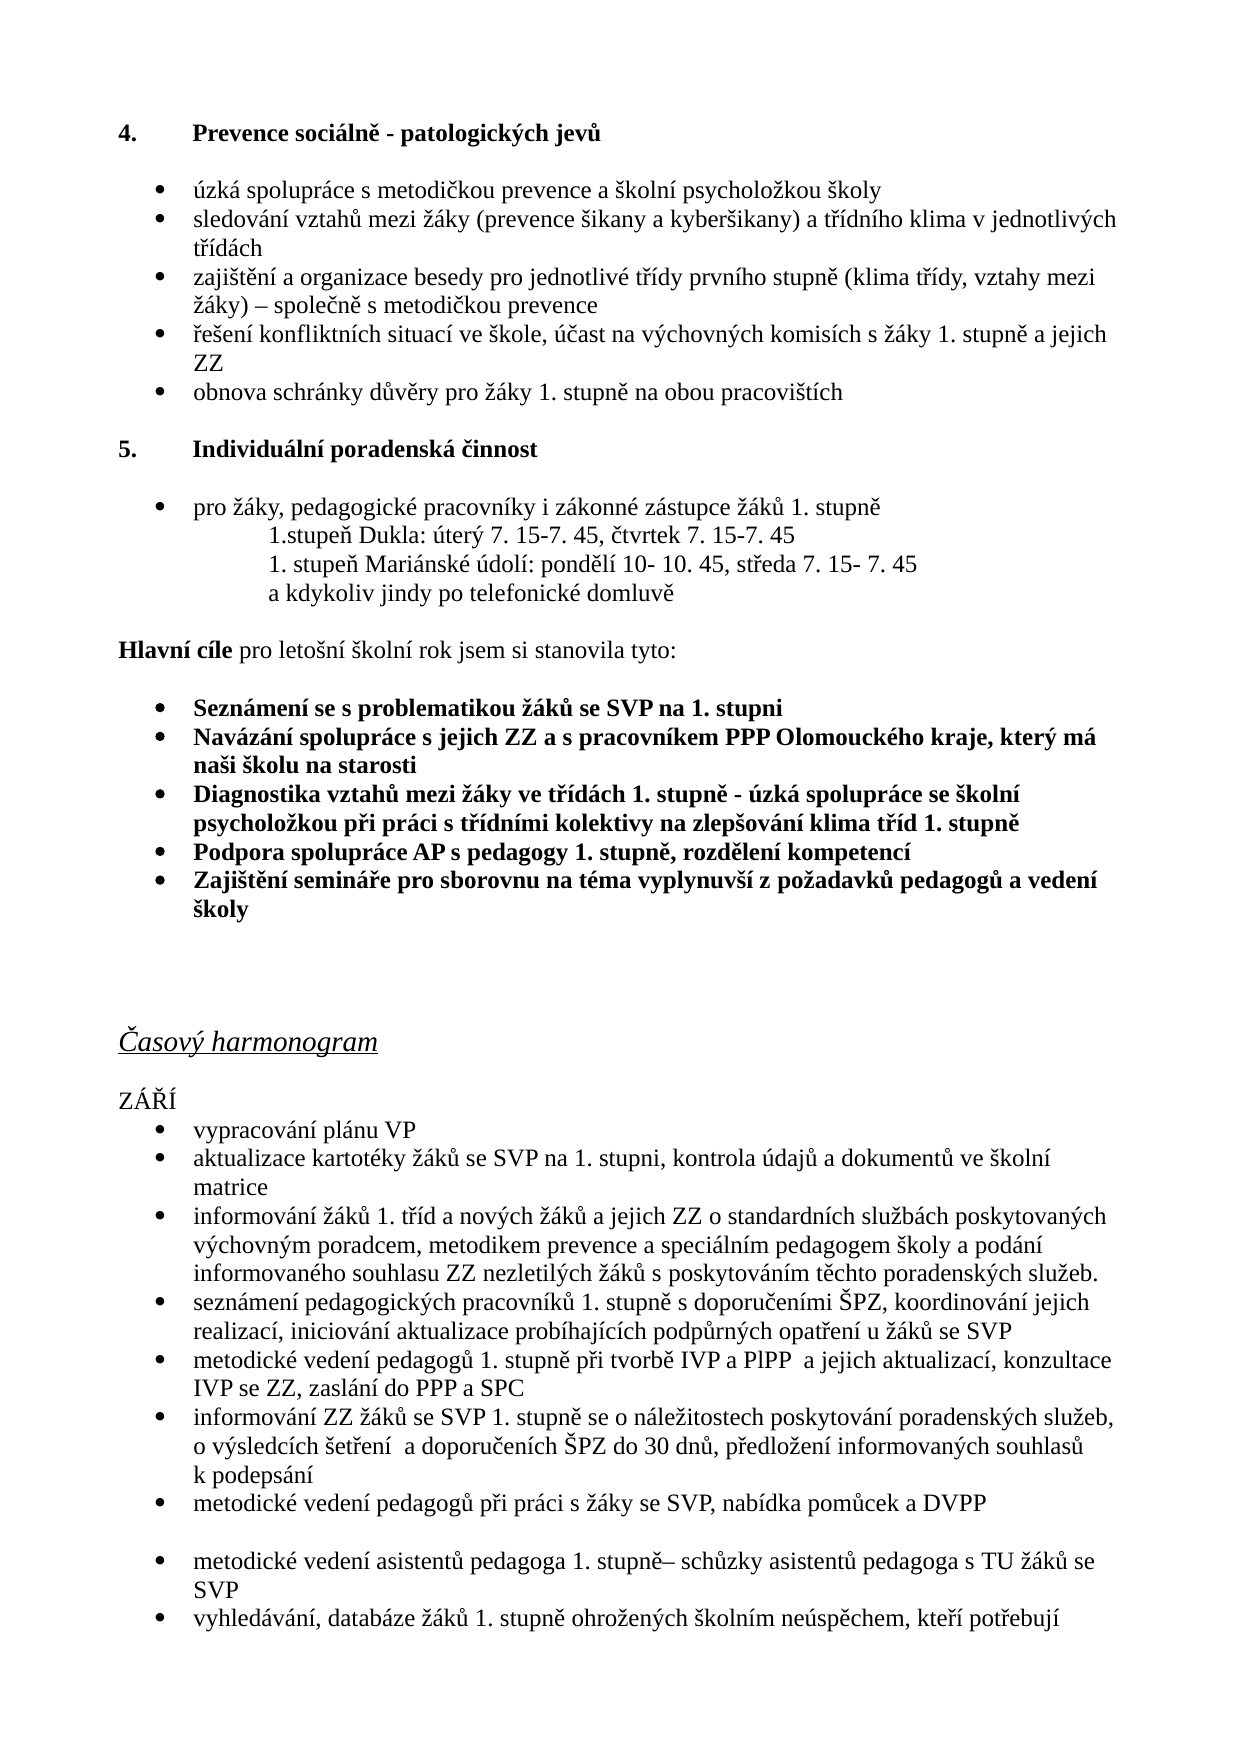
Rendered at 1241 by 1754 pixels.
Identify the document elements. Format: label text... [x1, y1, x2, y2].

list Individuální poradenská činnost [118, 434, 1122, 463]
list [156, 1603, 1122, 1632]
list sledování vztahů mezi žáky (prevence šikany a kyberšikany) a třídního klima v jednotlivých třídách [156, 204, 1122, 262]
list zajištění a organizace besedy pro jednotlivé třídy prvního stupně (klima třídy, vztahy mezi žáky) – společně s metodičkou prevence [156, 262, 1122, 319]
text a kdykoliv jindy po telefonické domluvě [118, 578, 1122, 607]
list Diagnostika vztahů mezi žáky ve třídách 1. stupně - úzká spolupráce se školní psycholožkou při práci s třídními kolektivy na zlepšování klima tříd 1. stupně [156, 779, 1122, 837]
list Prevence sociálně - patologických jevů [118, 118, 1122, 147]
list Navázání spolupráce s jejich ZZ a s pracovníkem PPP Olomouckého kraje, který má naši školu na starosti [156, 722, 1122, 779]
list 1. stupeň Mariánské údolí: pondělí 10- 10. 45, středa 7. 15- 7. 45 [268, 549, 1122, 578]
list Podpora spolupráce AP s pedagogy 1. stupně, rozdělení kompetencí [156, 837, 1122, 866]
list 1.stupeň Dukla: úterý 7. 15-7. 45, čtvrtek 7. 15-7. 45 [268, 521, 1122, 549]
list aktualizace kartotéky žáků se SVP na 1. stupni, kontrola údajů a dokumentů ve školní matrice [156, 1143, 1122, 1201]
text ZÁŘÍ [118, 1086, 1122, 1115]
list úzká spolupráce s metodičkou prevence a školní psycholožkou školy [156, 176, 1122, 204]
list metodické vedení pedagogů při práci s žáky se SVP, nabídka pomůcek a DVPP [156, 1488, 1122, 1517]
list obnova schránky důvěry pro žáky 1. stupně na obou pracovištích [156, 377, 1122, 406]
text Časový harmonogram [118, 1024, 1122, 1057]
list informování žáků 1. tříd a nových žáků a jejich ZZ o standardních službách poskytovaných výchovným poradcem, metodikem prevence a speciálním pedagogem školy a podání informovaného souhlasu ZZ nezletilých žáků s poskytováním těchto poradenských služeb. [156, 1201, 1122, 1287]
list pro žáky, pedagogické pracovníky i zákonné zástupce žáků 1. stupně [156, 492, 1122, 521]
list Zajištění semináře pro sborovnu na téma vyplynuvší z požadavků pedagogů a vedení školy [156, 866, 1122, 923]
list metodické vedení pedagogů 1. stupně při tvorbě IVP a PlPP a jejich aktualizací, konzultace IVP se ZZ, zaslání do PPP a SPC [156, 1345, 1122, 1402]
list metodické vedení asistentů pedagoga 1. stupně– schůzky asistentů pedagoga s TU žáků se SVP [156, 1546, 1122, 1603]
list seznámení pedagogických pracovníků 1. stupně s doporučeními ŠPZ, koordinování jejich realizací, iniciování aktualizace probíhajících podpůrných opatření u žáků se SVP [156, 1287, 1122, 1345]
list informování ZZ žáků se SVP 1. stupně se o náležitostech poskytování poradenských služeb, o výsledcích šetření a doporučeních ŠPZ do 30 dnů, předložení informovaných souhlasů k podepsání [156, 1402, 1122, 1488]
list řešení konfliktních situací ve škole, účast na výchovných komisích s žáky 1. stupně a jejich ZZ [156, 319, 1122, 377]
list Seznámení se s problematikou žáků se SVP na 1. stupni [156, 693, 1122, 722]
list vypracování plánu VP [156, 1115, 1122, 1143]
text Hlavní cíle pro letošní školní rok jsem si stanovila tyto: [118, 636, 1122, 664]
